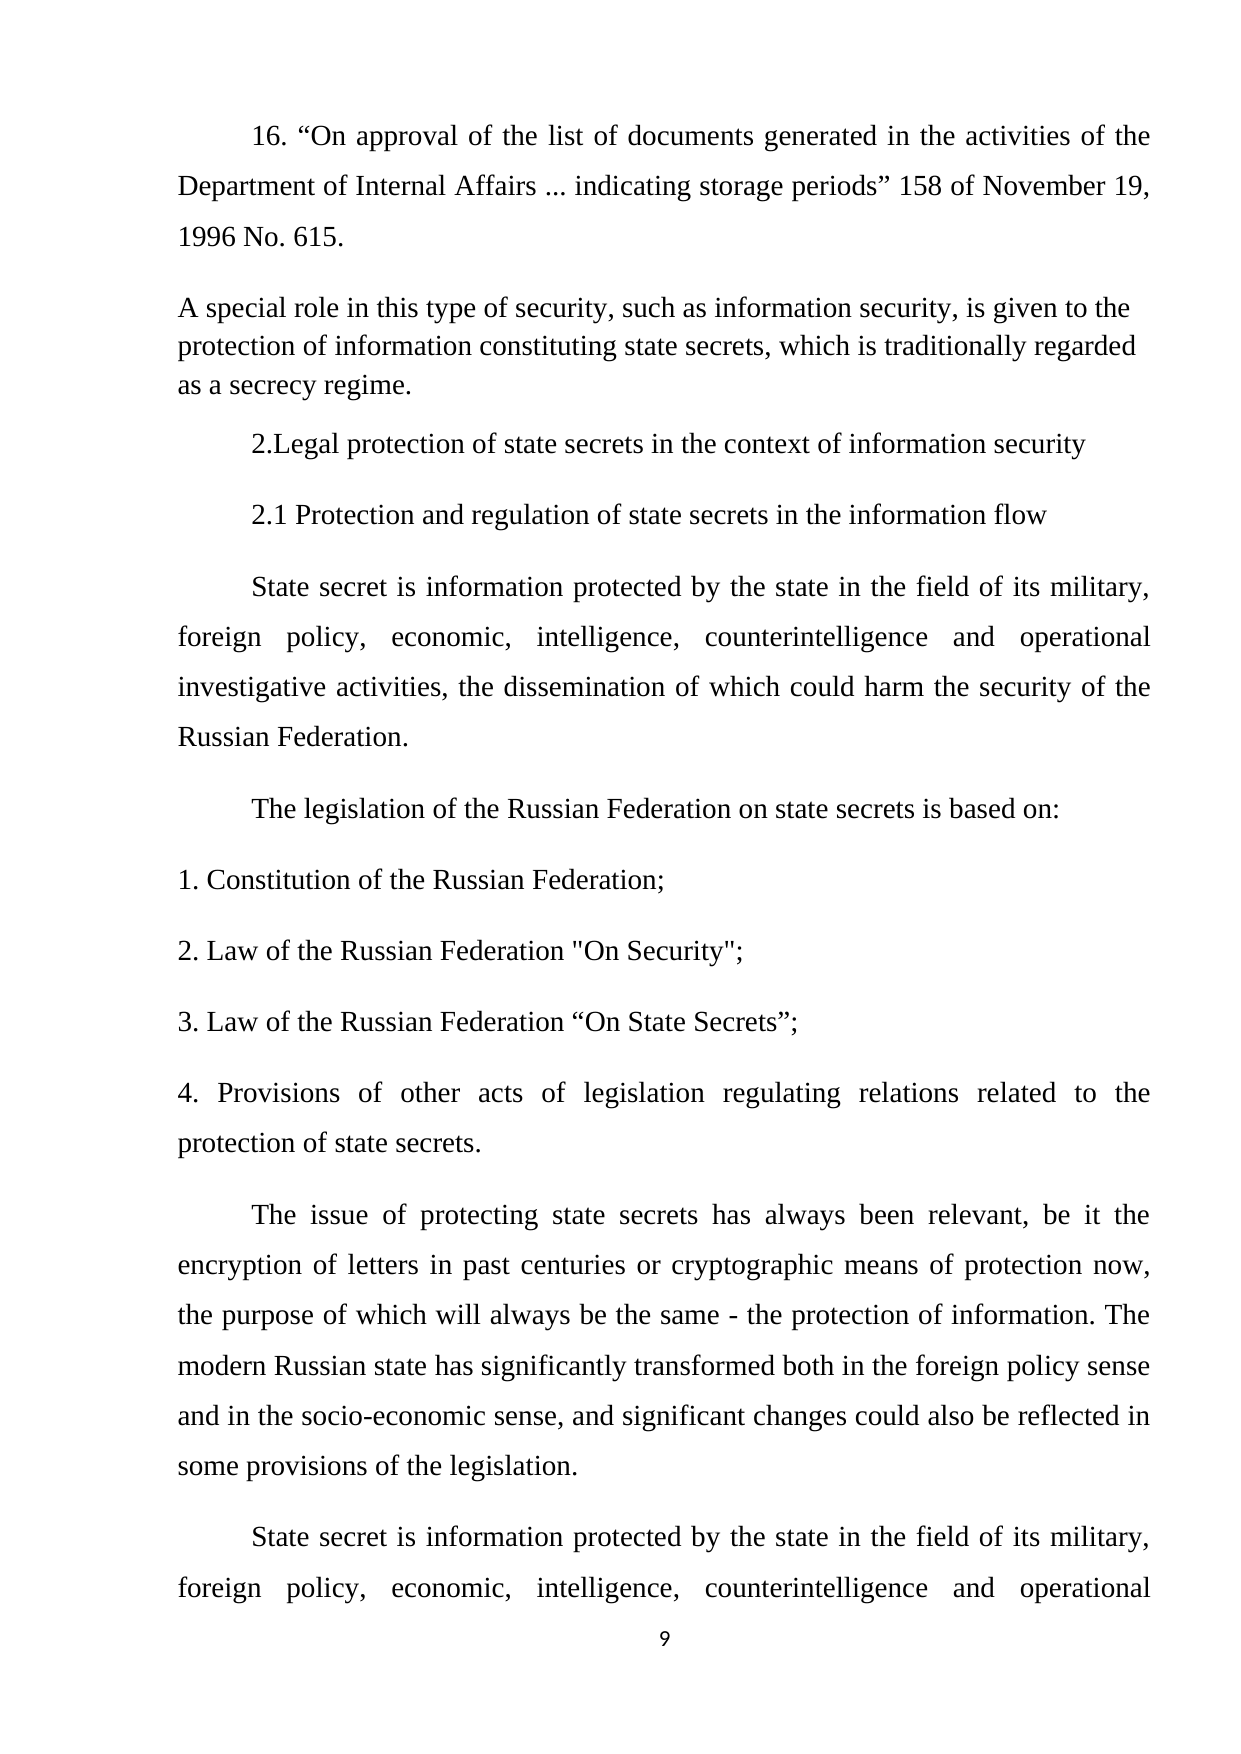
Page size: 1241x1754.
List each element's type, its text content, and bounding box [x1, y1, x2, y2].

text The legislation of the Russian Federation on state secrets is based on: [177, 791, 1152, 824]
text A special role in this type of security, such as information security, is given to the protection of information constituting state secrets, which is traditionally regarded as a secrecy regime. [177, 290, 1152, 401]
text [177, 1519, 1152, 1603]
text 16. “On approval of the list of documents generated in the activities of the Department of Internal Affairs ... indicating storage periods” 158 of November 19, 1996 No. 615. [177, 118, 1152, 252]
text 2.Legal protection of state secrets in the context of information security [177, 426, 1152, 460]
text 4. Provisions of other acts of legislation regulating relations related to the protection of state secrets. [177, 1075, 1152, 1159]
text 3. Law of the Russian Federation “On State Secrets”; [177, 1004, 1152, 1038]
text 2.1 Protection and regulation of state secrets in the information flow [177, 497, 1152, 531]
text 2. Law of the Russian Federation "On Security"; [177, 933, 1152, 967]
text The issue of protecting state secrets has always been relevant, be it the encryption of letters in past centuries or cryptographic means of protection now, the purpose of which will always be the same - the protection of information. The modern Russian state has significantly transformed both in the foreign policy sense and in the socio-economic sense, and significant changes could also be reflected in some provisions of the legislation. [177, 1197, 1152, 1482]
text 1. Constitution of the Russian Federation; [177, 862, 1152, 895]
text State secret is information protected by the state in the field of its military, foreign policy, economic, intelligence, counterintelligence and operational investigative activities, the dissemination of which could harm the security of the Russian Federation. [177, 569, 1152, 753]
